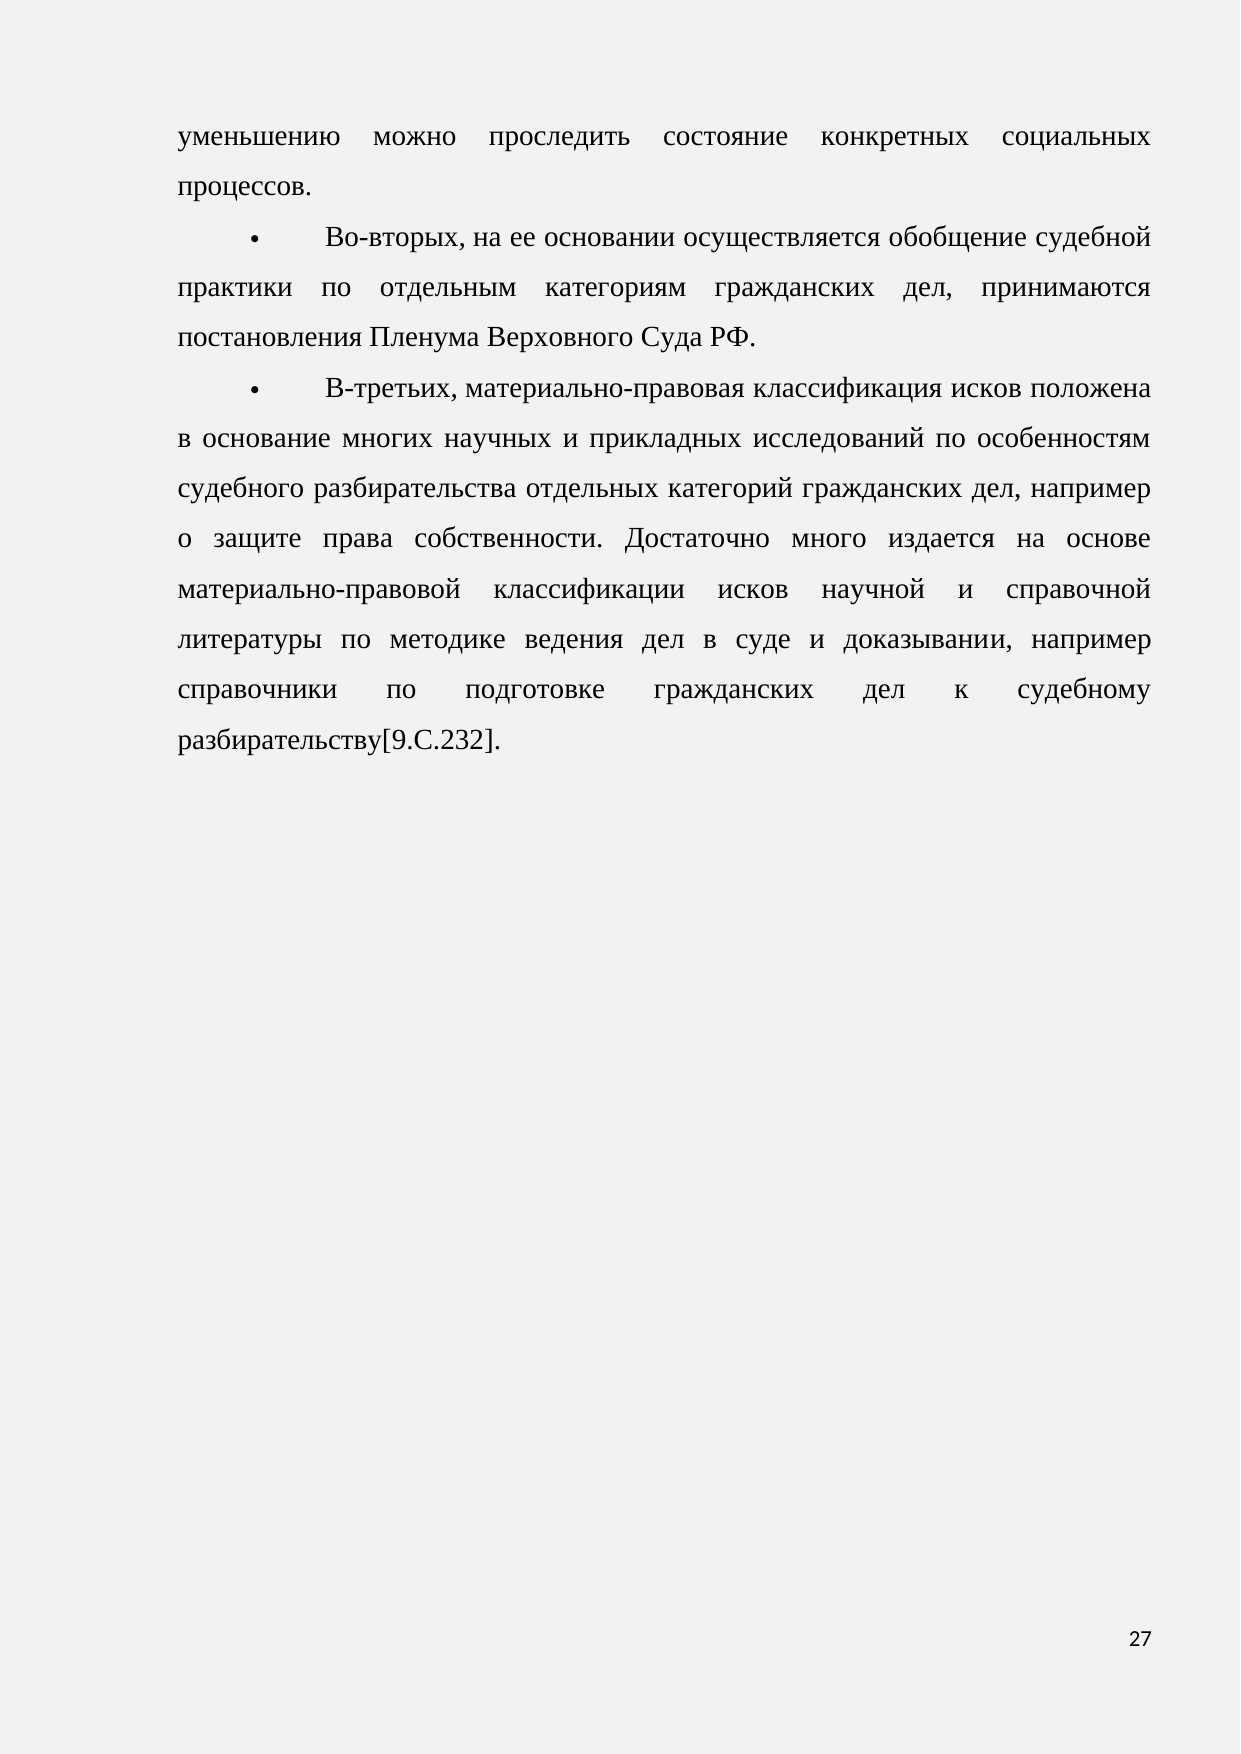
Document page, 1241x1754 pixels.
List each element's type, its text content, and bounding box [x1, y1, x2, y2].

list Во-вторых, на ее основании осуществляется обобщение судебной практики по отдельным категориям гражданских дел, принимаются постановления Пленума Верховного Суда РФ. [177, 219, 1152, 353]
list В-третьих, материально-правовая классификация исков положена в основание многих научных и прикладных исследований по особенностям судебного разбирательства отдельных категорий гражданских дел, например о защите права собственности. Достаточно много издается на основе материально-правовой классификации исков научной и справочной литературы по методике ведения дел в суде и доказывании, например справочники по подготовке гражданских дел к судебному разбирательству[9.С.232]. [177, 370, 1152, 755]
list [177, 118, 1152, 202]
